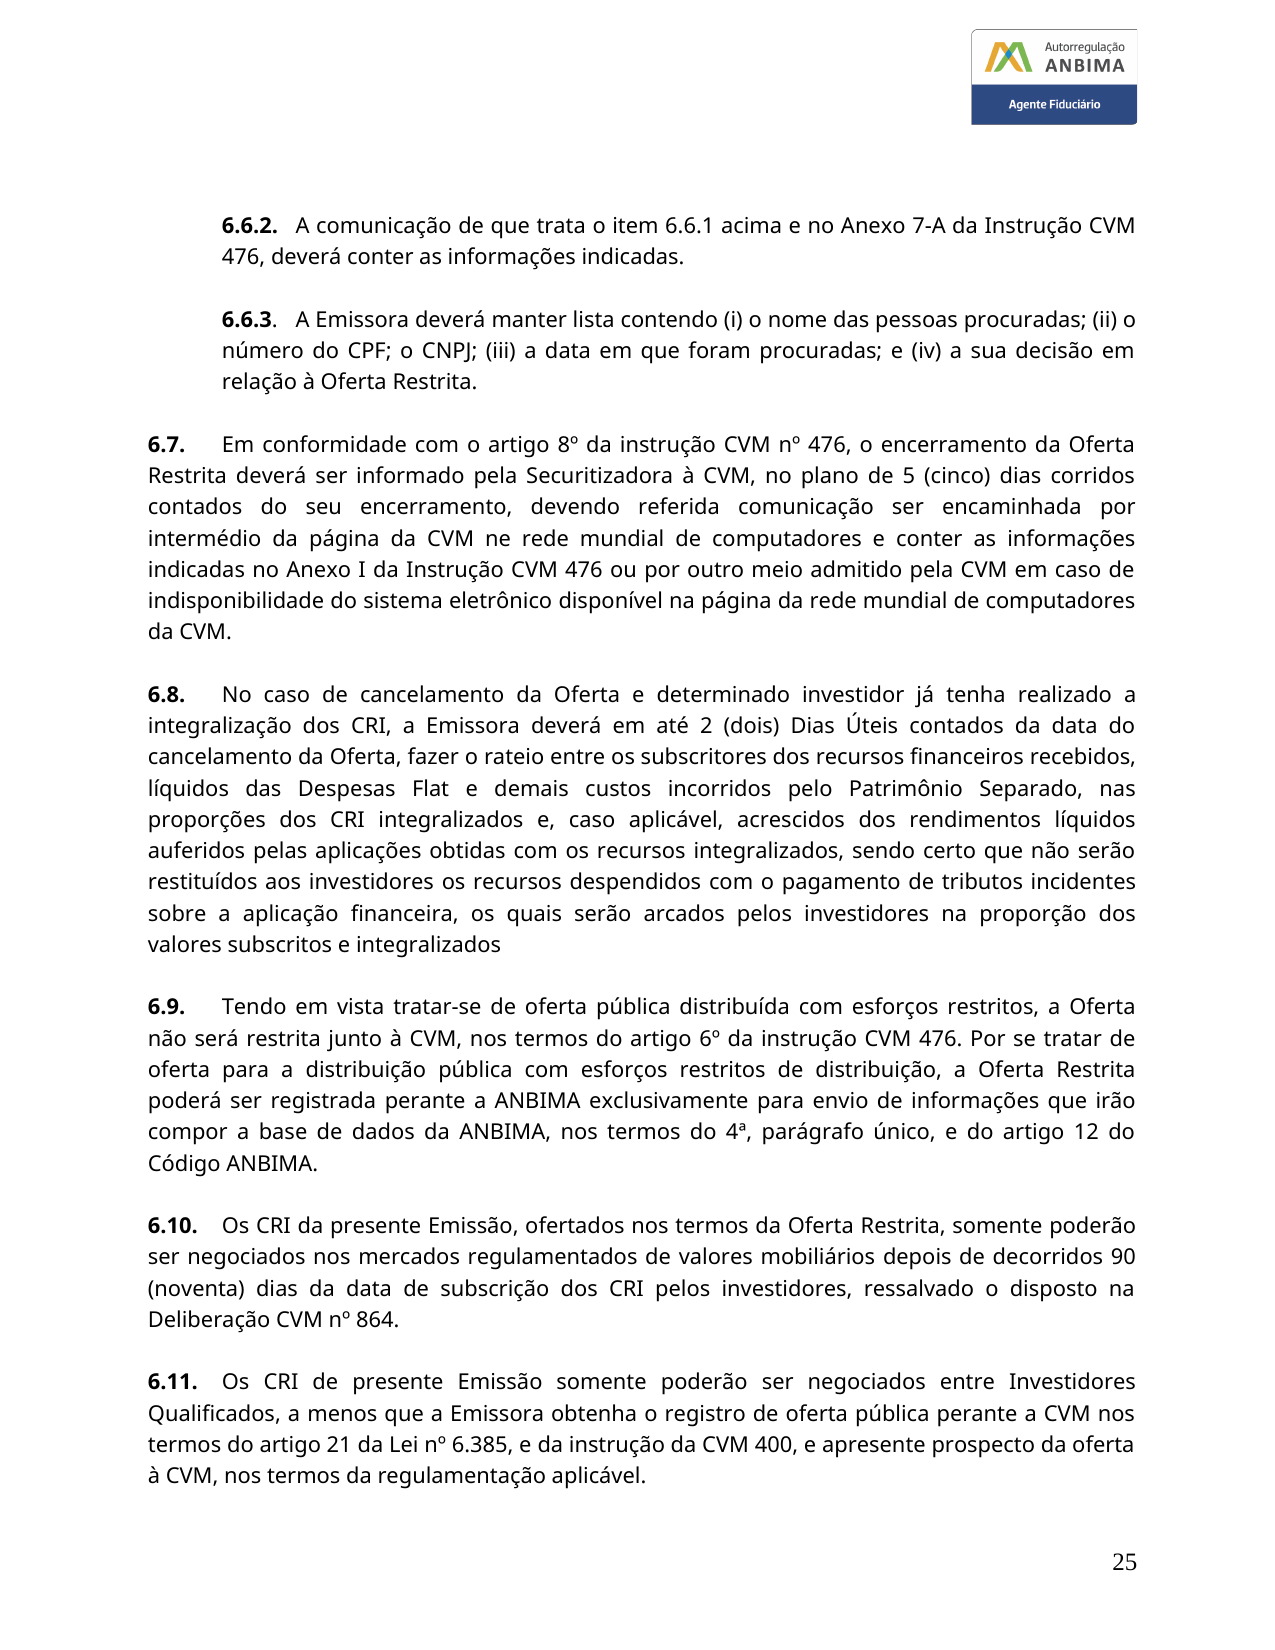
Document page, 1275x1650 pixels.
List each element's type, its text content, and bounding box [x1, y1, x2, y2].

text 6.10. Os CRI da presente Emissão, ofertados nos termos da Oferta Restrita, somente poderão ser negociados nos mercados regulamentados de valores mobiliários depois de decorridos 90 (noventa) dias da data de subscrição dos CRI pelos investidores, ressalvado o disposto na Deliberação CVM nº 864. [148, 1208, 1137, 1333]
text 6.6.3. A Emissora deverá manter lista contendo (i) o nome das pessoas procuradas; (ii) o número do CPF; o CNPJ; (iii) a data em que foram procuradas; e (iv) a sua decisão em relação à Oferta Restrita. [222, 302, 1137, 396]
text 6.11. Os CRI de presente Emissão somente poderão ser negociados entre Investidores Qualificados, a menos que a Emissora obtenha o registro de oferta pública perante a CVM nos termos do artigo 21 da Lei nº 6.385, e da instrução da CVM 400, e apresente prospecto da oferta à CVM, nos termos da regulamentação aplicável. [148, 1365, 1137, 1490]
picture [971, 29, 1138, 125]
text 6.6.2. A comunicação de que trata o item 6.6.1 acima e no Anexo 7-A da Instrução CVM 476, deverá conter as informações indicadas. [222, 208, 1137, 271]
text 6.9. Tendo em vista tratar-se de oferta pública distribuída com esforços restritos, a Oferta não será restrita junto à CVM, nos termos do artigo 6º da instrução CVM 476. Por se tratar de oferta para a distribuição pública com esforços restritos de distribuição, a Oferta Restrita poderá ser registrada perante a ANBIMA exclusivamente para envio de informações que irão compor a base de dados da ANBIMA, nos termos do 4ª, parágrafo único, e do artigo 12 do Código ANBIMA. [148, 990, 1137, 1177]
text 6.8. No caso de cancelamento da Oferta e determinado investidor já tenha realizado a integralização dos CRI, a Emissora deverá em até 2 (dois) Dias Úteis contados da data do cancelamento da Oferta, fazer o rateio entre os subscritores dos recursos financeiros recebidos, líquidos das Despesas Flat e demais custos incorridos pelo Patrimônio Separado, nas proporções dos CRI integralizados e, caso aplicável, acrescidos dos rendimentos líquidos auferidos pelas aplicações obtidas com os recursos integralizados, sendo certo que não serão restituídos aos investidores os recursos despendidos com o pagamento de tributos incidentes sobre a aplicação financeira, os quais serão arcados pelos investidores na proporção dos valores subscritos e integralizados [148, 677, 1137, 958]
text 6.7. Em conformidade com o artigo 8º da instrução CVM nº 476, o encerramento da Oferta Restrita deverá ser informado pela Securitizadora à CVM, no plano de 5 (cinco) dias corridos contados do seu encerramento, devendo referida comunicação ser encaminhada por intermédio da página da CVM ne rede mundial de computadores e conter as informações indicadas no Anexo I da Instrução CVM 476 ou por outro meio admitido pela CVM em caso de indisponibilidade do sistema eletrônico disponível na página da rede mundial de computadores da CVM. [148, 427, 1137, 646]
